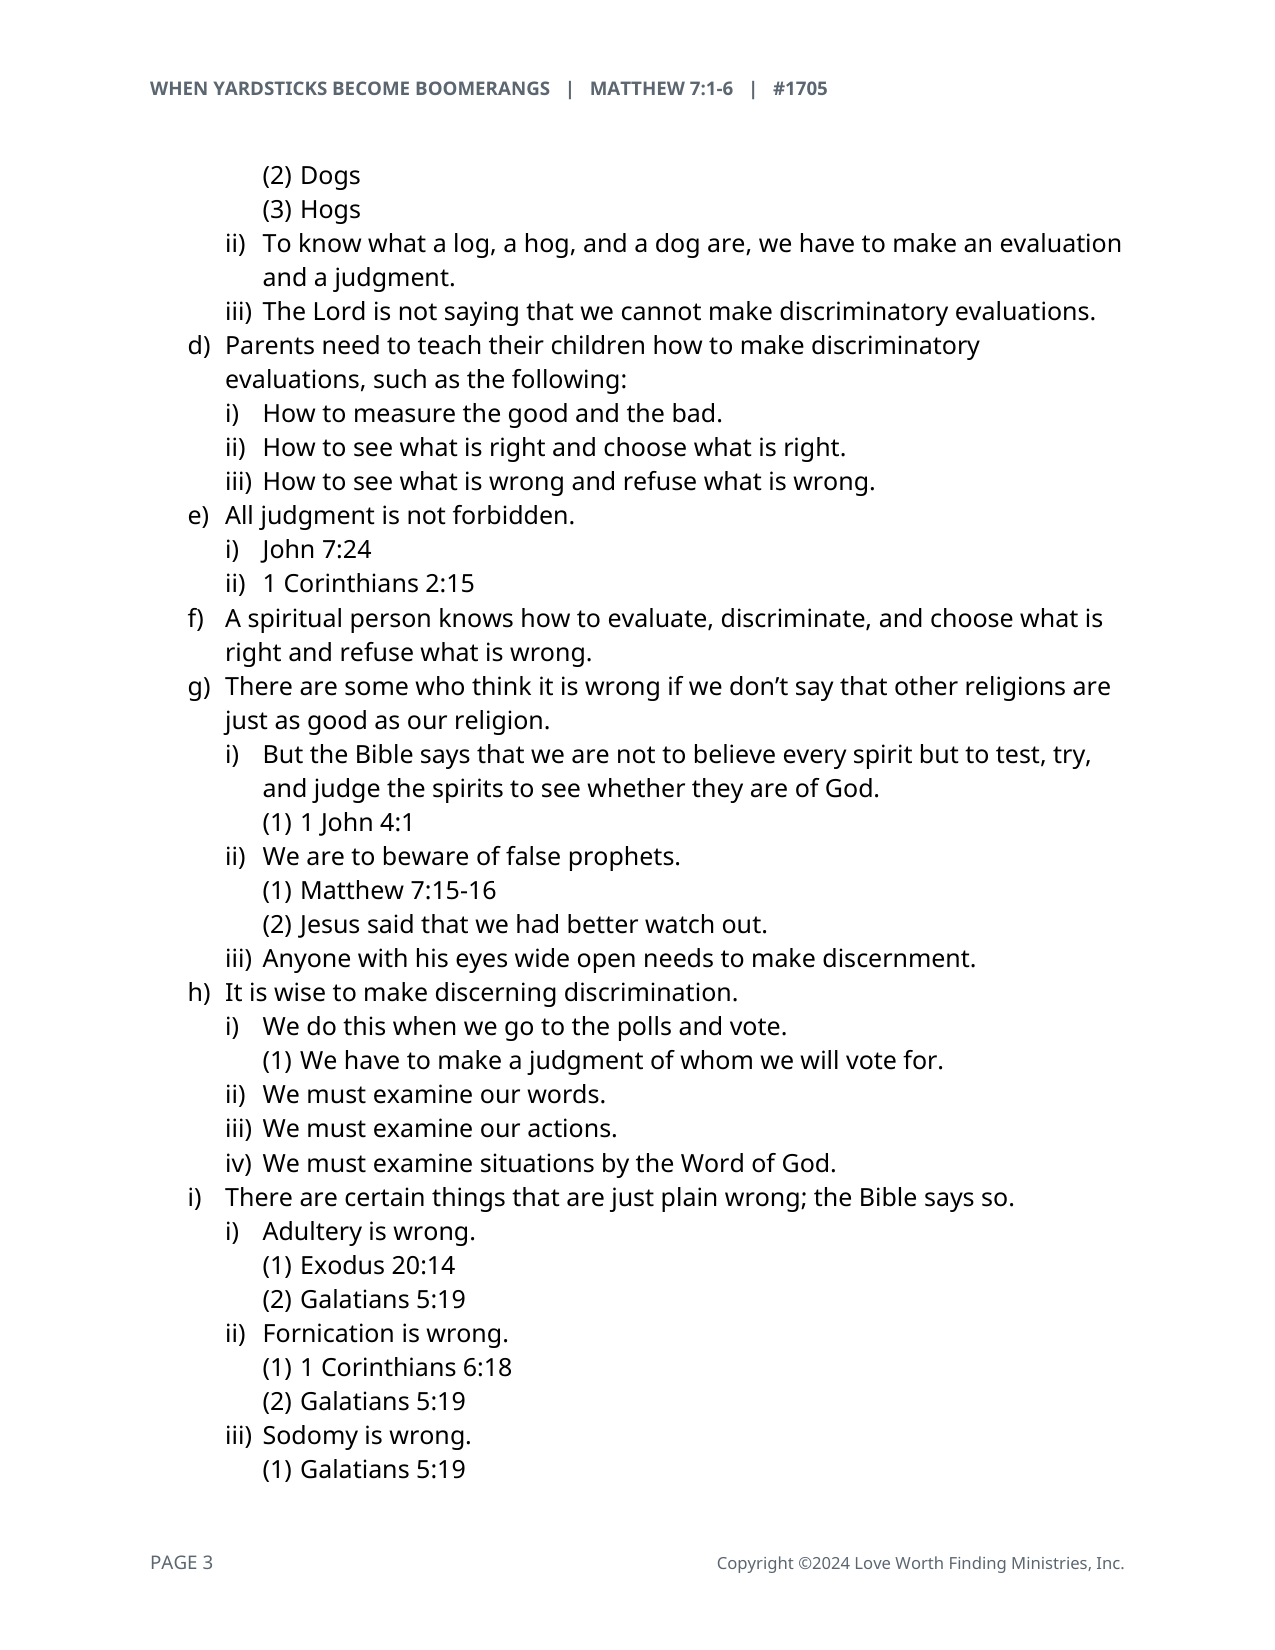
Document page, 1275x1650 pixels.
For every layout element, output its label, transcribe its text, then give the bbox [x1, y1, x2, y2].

list We must examine our actions. [225, 1111, 1125, 1145]
list We must examine our words. [225, 1077, 1125, 1111]
list We have to make a judgment of whom we will vote for. [262, 1043, 1125, 1077]
list 1 Corinthians 2:15 [225, 566, 1125, 600]
list Exodus 20:14 [262, 1247, 1125, 1281]
list Galatians 5:19 [262, 1452, 1125, 1486]
list How to see what is right and choose what is right. [225, 430, 1125, 464]
list Galatians 5:19 [262, 1384, 1125, 1418]
list We are to beware of false prophets. [225, 839, 1125, 873]
list Adultery is wrong. [225, 1213, 1125, 1247]
list Dogs [262, 157, 1125, 191]
list We do this when we go to the polls and vote. [225, 1009, 1125, 1043]
list All judgment is not forbidden. [187, 498, 1125, 532]
list There are some who think it is wrong if we don’t say that other religions are just as good as our religion. [187, 668, 1125, 736]
list It is wise to make discerning discrimination. [187, 975, 1125, 1009]
list Galatians 5:19 [262, 1281, 1125, 1316]
list But the Bible says that we are not to believe every spirit but to test, try, and judge the spirits to see whether they are of God. [225, 736, 1125, 804]
list To know what a log, a hog, and a dog are, we have to make an evaluation and a judgment. [225, 226, 1125, 294]
list Matthew 7:15-16 [262, 873, 1125, 907]
list Sodomy is wrong. [225, 1418, 1125, 1452]
list How to see what is wrong and refuse what is wrong. [225, 464, 1125, 498]
list Fornication is wrong. [225, 1316, 1125, 1349]
list A spiritual person knows how to evaluate, discriminate, and choose what is right and refuse what is wrong. [187, 600, 1125, 668]
list How to measure the good and the bad. [225, 396, 1125, 430]
list 1 John 4:1 [262, 804, 1125, 839]
list John 7:24 [225, 532, 1125, 566]
list We must examine situations by the Word of God. [225, 1145, 1125, 1179]
list 1 Corinthians 6:18 [262, 1349, 1125, 1384]
list Anyone with his eyes wide open needs to make discernment. [225, 941, 1125, 975]
list Hogs [262, 191, 1125, 226]
list The Lord is not saying that we cannot make discriminatory evaluations. [225, 294, 1125, 328]
list Jesus said that we had better watch out. [262, 907, 1125, 941]
list Parents need to teach their children how to make discriminatory evaluations, such as the following: [187, 328, 1125, 396]
list There are certain things that are just plain wrong; the Bible says so. [187, 1179, 1125, 1213]
